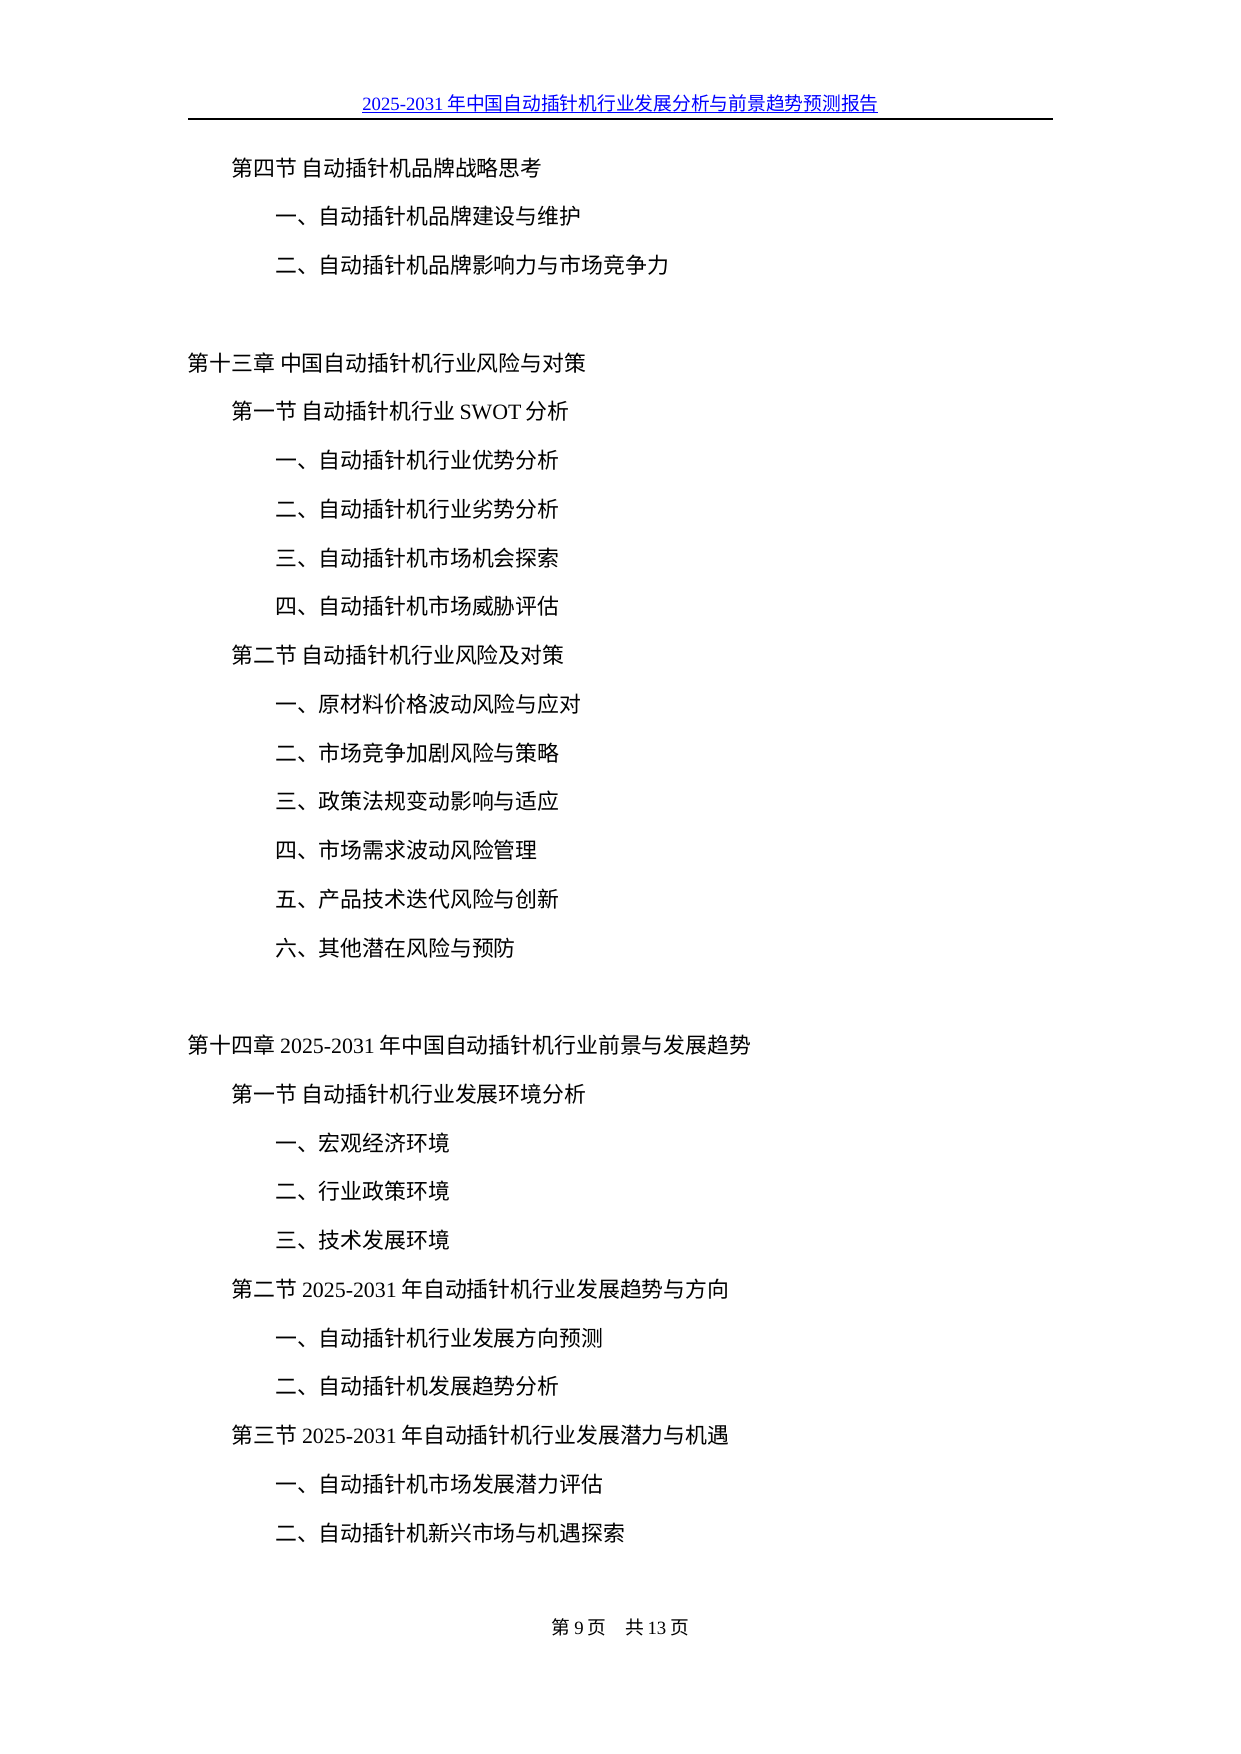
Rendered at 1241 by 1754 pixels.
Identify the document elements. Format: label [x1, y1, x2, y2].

text [187, 150, 1053, 1548]
